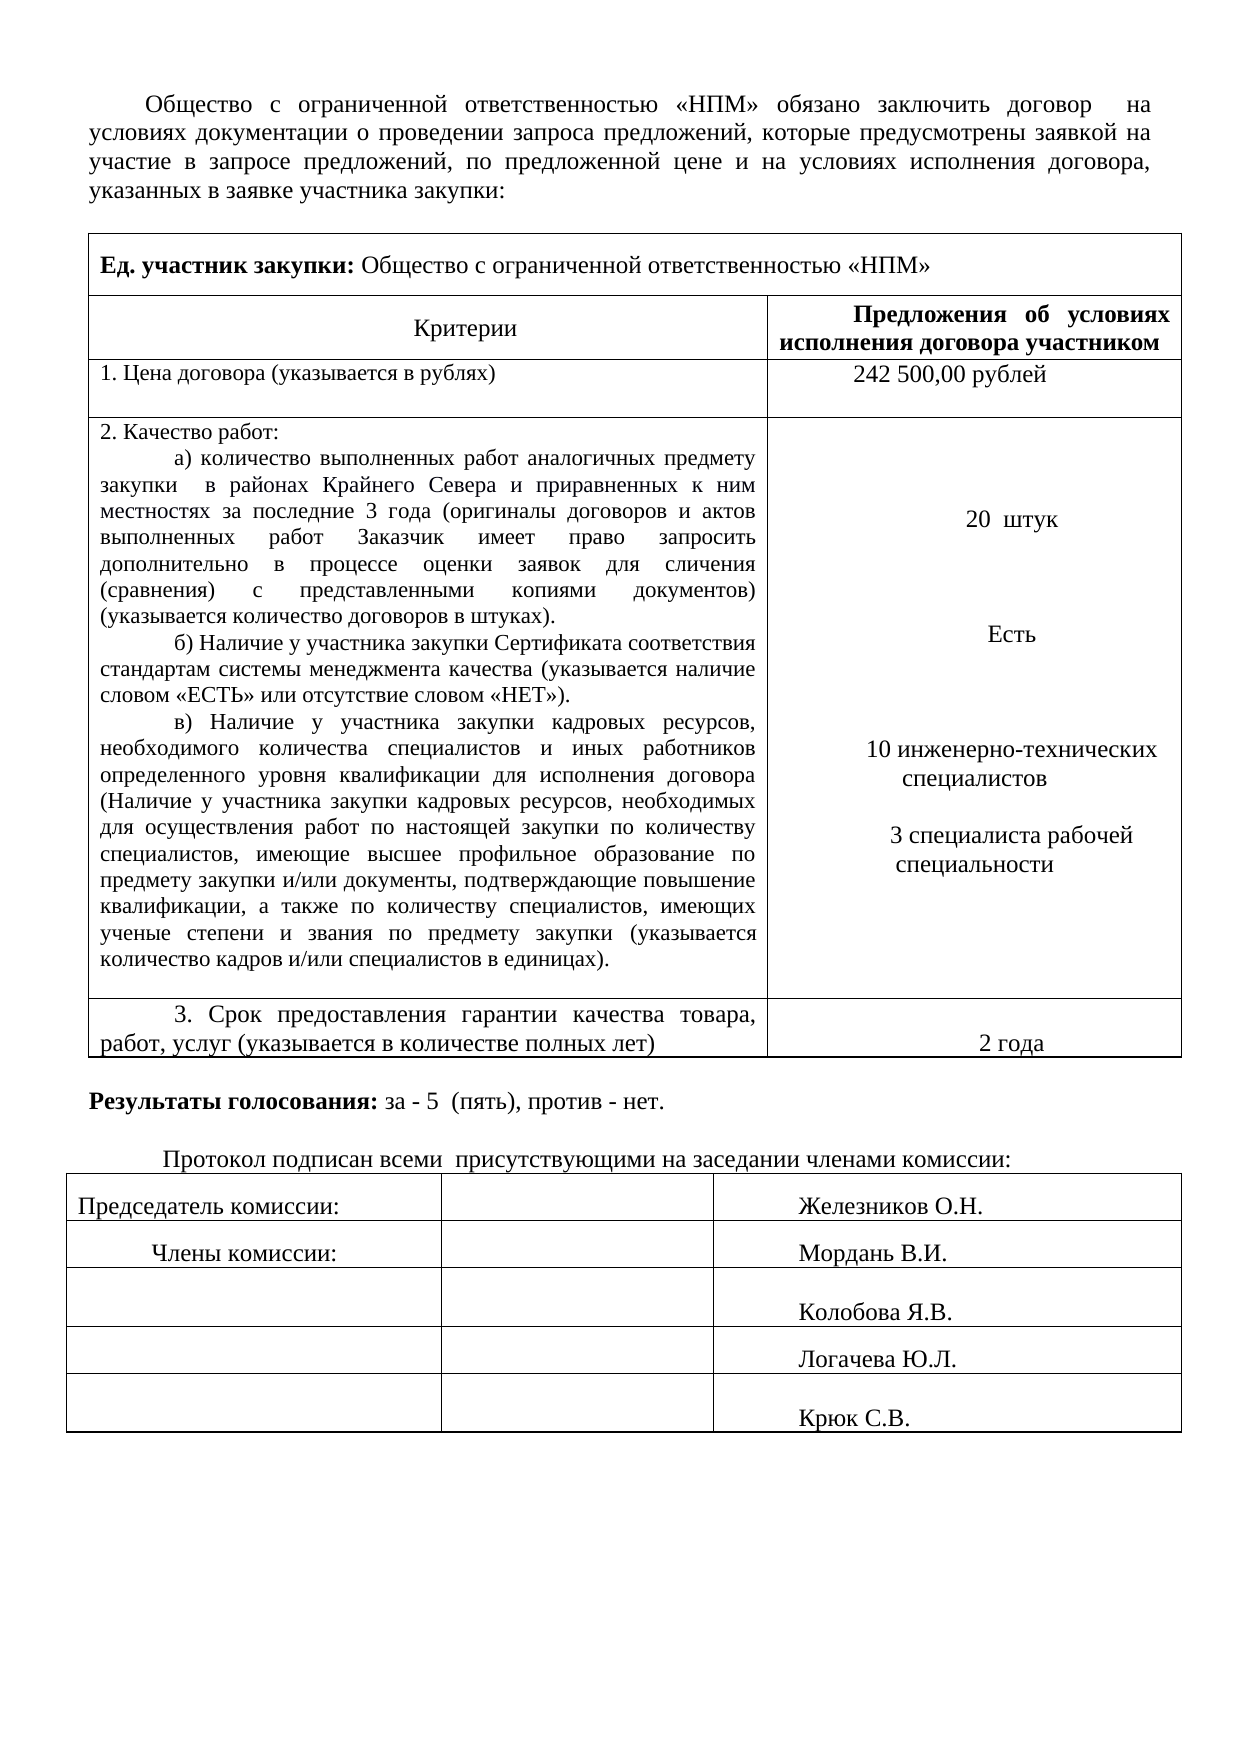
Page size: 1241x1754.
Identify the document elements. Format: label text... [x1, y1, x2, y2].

table_header Ед. участник закупки: Общество с ограниченной ответственностью «НПМ» [89, 234, 1181, 295]
table_cell Логачева Ю.Л. [714, 1327, 1181, 1373]
table_cell Критерии [89, 296, 767, 358]
text Результаты голосования: за - 5 (пять), против - нет. [89, 1086, 1152, 1115]
table_cell Мордань В.И. [714, 1221, 1181, 1267]
table_cell [67, 1268, 441, 1326]
table_cell 2 года [768, 999, 1181, 1056]
table_cell Члены комиссии: [67, 1221, 441, 1267]
table_cell 20 штук Есть 10 инженерно-технических специалистов 3 специалиста рабочей специальности [768, 418, 1181, 998]
text Общество с ограниченной ответственностью «НПМ» обязано заключить договор на условиях документации о проведении запроса предложений, которые предусмотрены заявкой на участие в запросе предложений, по предложенной цене и на условиях исполнения договора, указанных в заявке участника закупки: [89, 89, 1152, 204]
table_cell 242 500,00 рублей [768, 360, 1181, 417]
table_cell [442, 1221, 713, 1267]
table_cell Предложения об условиях исполнения договора участником [768, 296, 1181, 358]
text Протокол подписан всеми присутствующими на заседании членами комиссии: [89, 1144, 1152, 1172]
table_cell 1. Цена договора (указывается в рублях) [89, 360, 767, 417]
table_header Железников О.Н. [714, 1174, 1181, 1220]
table_cell [442, 1327, 713, 1373]
table_cell 3. Срок предоставления гарантии качества товара, работ, услуг (указывается в количестве полных лет) [89, 999, 767, 1056]
table_cell [442, 1374, 713, 1431]
table_cell Колобова Я.В. [714, 1268, 1181, 1326]
table_cell 2. Качество работ: а) количество выполненных работ аналогичных предмету закупки в районах Крайнего Севера и приравненных к ним местностях за последние 3 года (оригиналы договоров и актов выполненных работ Заказчик имеет право запросить дополнительно в процессе оценки заявок для сличения (сравнения) с представленными копиями документов) (указывается количество договоров в штуках). б) Наличие у участника закупки Сертификата соответствия стандартам системы менеджмента качества (указывается наличие словом «ЕСТЬ» или отсутствие словом «НЕТ»). в) Наличие у участника закупки кадровых ресурсов, необходимого количества специалистов и иных работников определенного уровня квалификации для исполнения договора (Наличие у участника закупки кадровых ресурсов, необходимых для осуществления работ по настоящей закупки по количеству специалистов, имеющие высшее профильное образование по предмету закупки и/или документы, подтверждающие повышение квалификации, а также по количеству специалистов, имеющих ученые степени и звания по предмету закупки (указывается количество кадров и/или специалистов в единицах). [89, 418, 767, 998]
table_cell [67, 1327, 441, 1373]
table_cell Крюк С.В. [714, 1374, 1181, 1431]
table_cell [442, 1268, 713, 1326]
table_cell [67, 1374, 441, 1431]
table_header [442, 1174, 713, 1220]
table_header Председатель комиссии: [67, 1174, 441, 1220]
